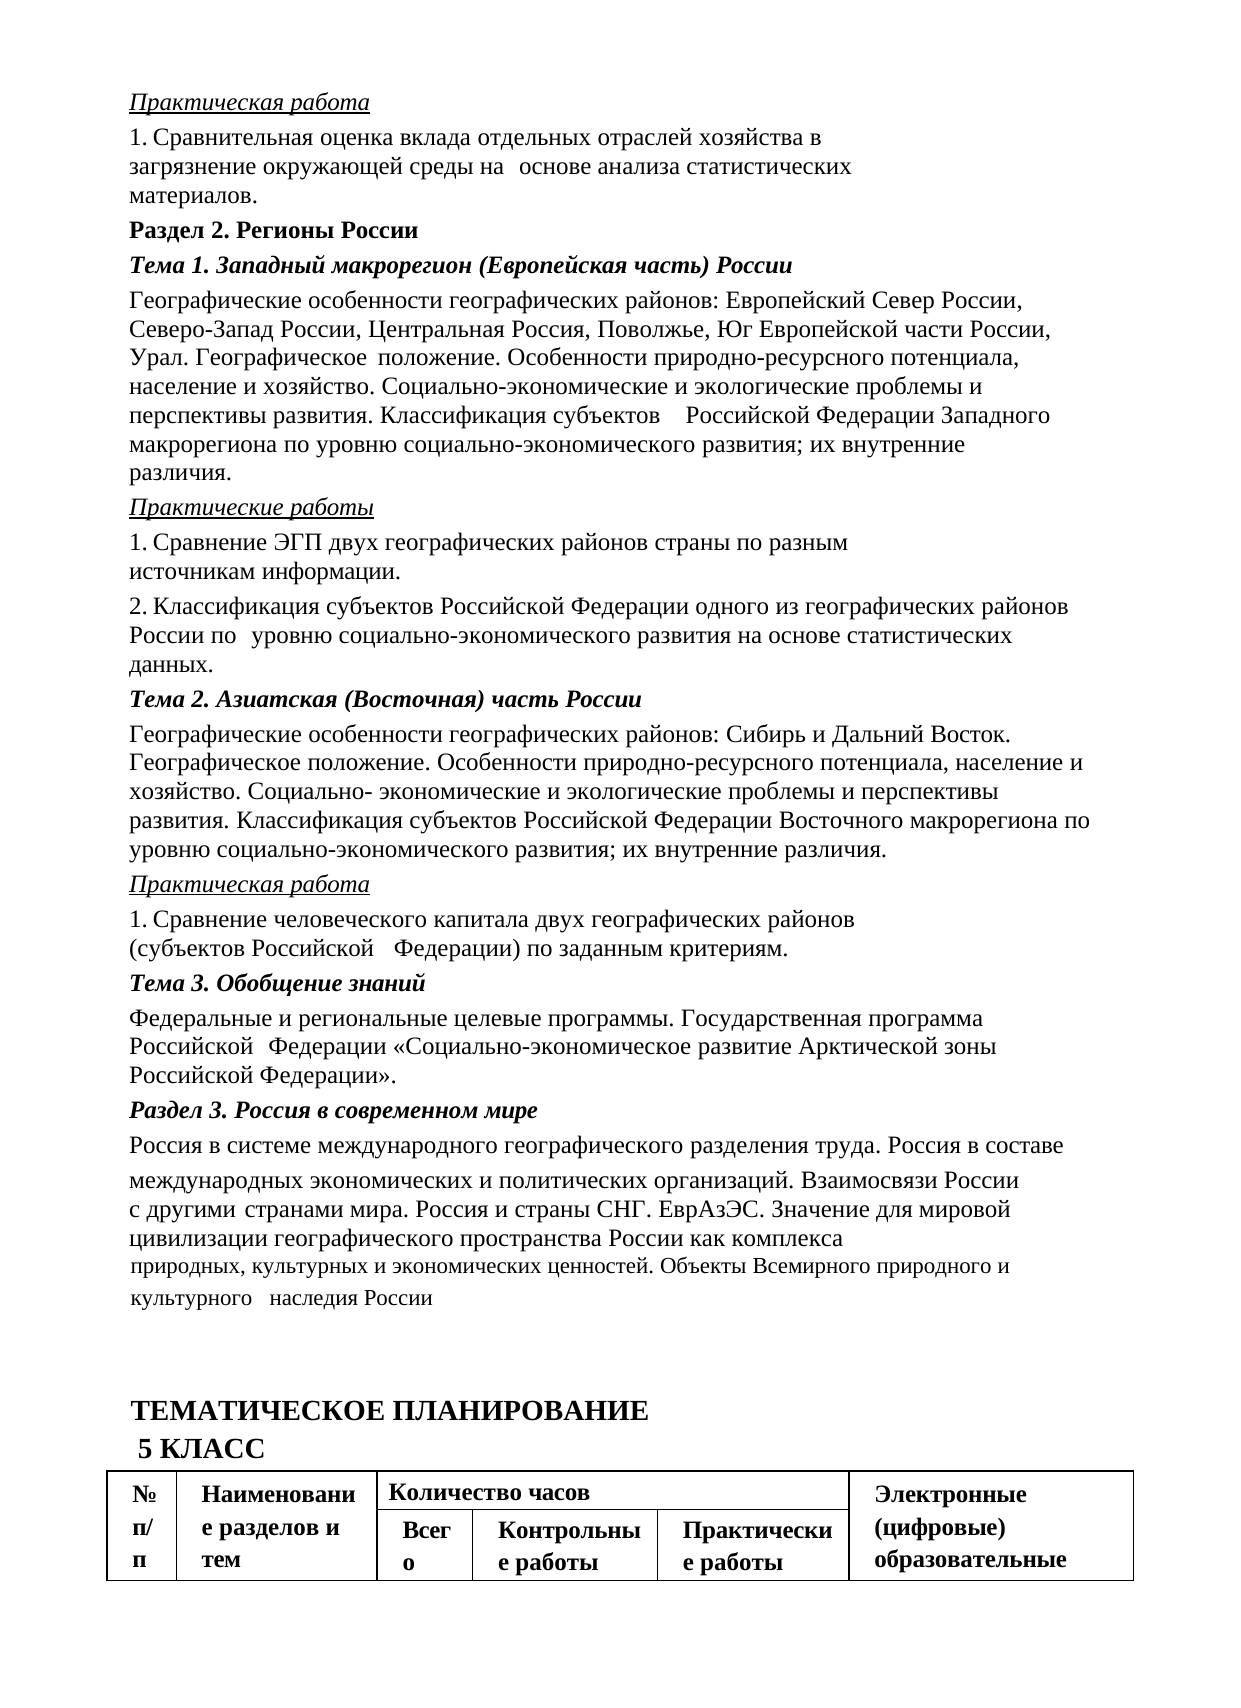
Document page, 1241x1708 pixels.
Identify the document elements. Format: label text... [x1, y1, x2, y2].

list Сравнительная оценка вклада отдельных отраслей хозяйства в загрязнение окружающей среды на основе анализа статистических материалов. [129, 122, 955, 209]
text Географические особенности географических районов: Европейский Север России, Северо-Запад России, Центральная Россия, Поволжье, Юг Европейской части России, Урал. Географическое положение. Особенности природно-ресурсного потенциала, население и хозяйство. Социально-экономические и экологические проблемы и [129, 285, 1051, 400]
text Россия в системе международного географического разделения труда. Россия в составе [129, 1130, 1146, 1159]
list Классификация субъектов Российской Федерации одного из географических районов России по уровню социально-экономического развития на основе статистических [129, 591, 1068, 649]
subtitle Раздел 3. Россия в современном мире [129, 1096, 1146, 1124]
subtitle Раздел 2. Регионы России [129, 215, 1146, 244]
table_header Электронные [850, 1472, 1133, 1508]
text Практические работы [129, 492, 1146, 521]
text международных экономических и политических организаций. Взаимосвязи России с другими странами мира. Россия и страны СНГ. ЕврАзЭС. Значение для мировой цивилизации географического пространства России как комплекса [129, 1165, 1036, 1251]
table_cell п/ п [108, 1509, 176, 1579]
text природных, культурных и экономических ценностей. Объекты Всемирного природного и культурного наследия России [130, 1252, 1053, 1311]
table_cell Практически е работы [658, 1510, 848, 1579]
subtitle Тема 3. Обобщение знаний [129, 968, 1146, 997]
list Сравнение ЭГП двух географических районов страны по разным источникам информации. [129, 527, 980, 585]
table_cell Контрольны е работы [473, 1510, 657, 1579]
table_header Количество часов [378, 1472, 848, 1508]
text ТЕМАТИЧЕСКОЕ ПЛАНИРОВАНИЕ 5 КЛАСС [130, 1393, 659, 1465]
text Практическая работа [129, 87, 1146, 116]
text данных. [129, 649, 1146, 677]
text Географическое положение. Особенности природно-ресурсного потенциала, население и хозяйство. Социально- экономические и экологические проблемы и перспективы [129, 747, 1146, 805]
text развития. Классификация субъектов Российской Федерации Восточного макрорегиона по уровню социально-экономического развития; их внутренние различия. [129, 805, 1146, 863]
text перспективы развития. Классификация субъектов Российской Федерации Западного макрорегиона по уровню социально-экономического развития; их внутренние различия. [129, 400, 1074, 486]
table_cell Всег о [378, 1510, 472, 1579]
subtitle Тема 1. Западный макрорегион (Европейская часть) России [129, 250, 1146, 279]
text Федеральные и региональные целевые программы. Государственная программа Российской Федерации «Социально-экономическое развитие Арктической зоны Российской Федерации». [129, 1003, 1053, 1089]
table_header № [108, 1472, 176, 1508]
table_cell (цифровые) образовательные [850, 1509, 1133, 1579]
text Географические особенности географических районов: Сибирь и Дальний Восток. [129, 719, 1146, 747]
list Сравнение человеческого капитала двух географических районов (субъектов Российской Федерации) по заданным критериям. [129, 904, 976, 961]
table_header Наименовани [177, 1472, 376, 1508]
table_cell е разделов и тем [177, 1509, 376, 1579]
text Практическая работа [129, 869, 1146, 898]
subtitle Тема 2. Азиатская (Восточная) часть России [129, 684, 1146, 713]
